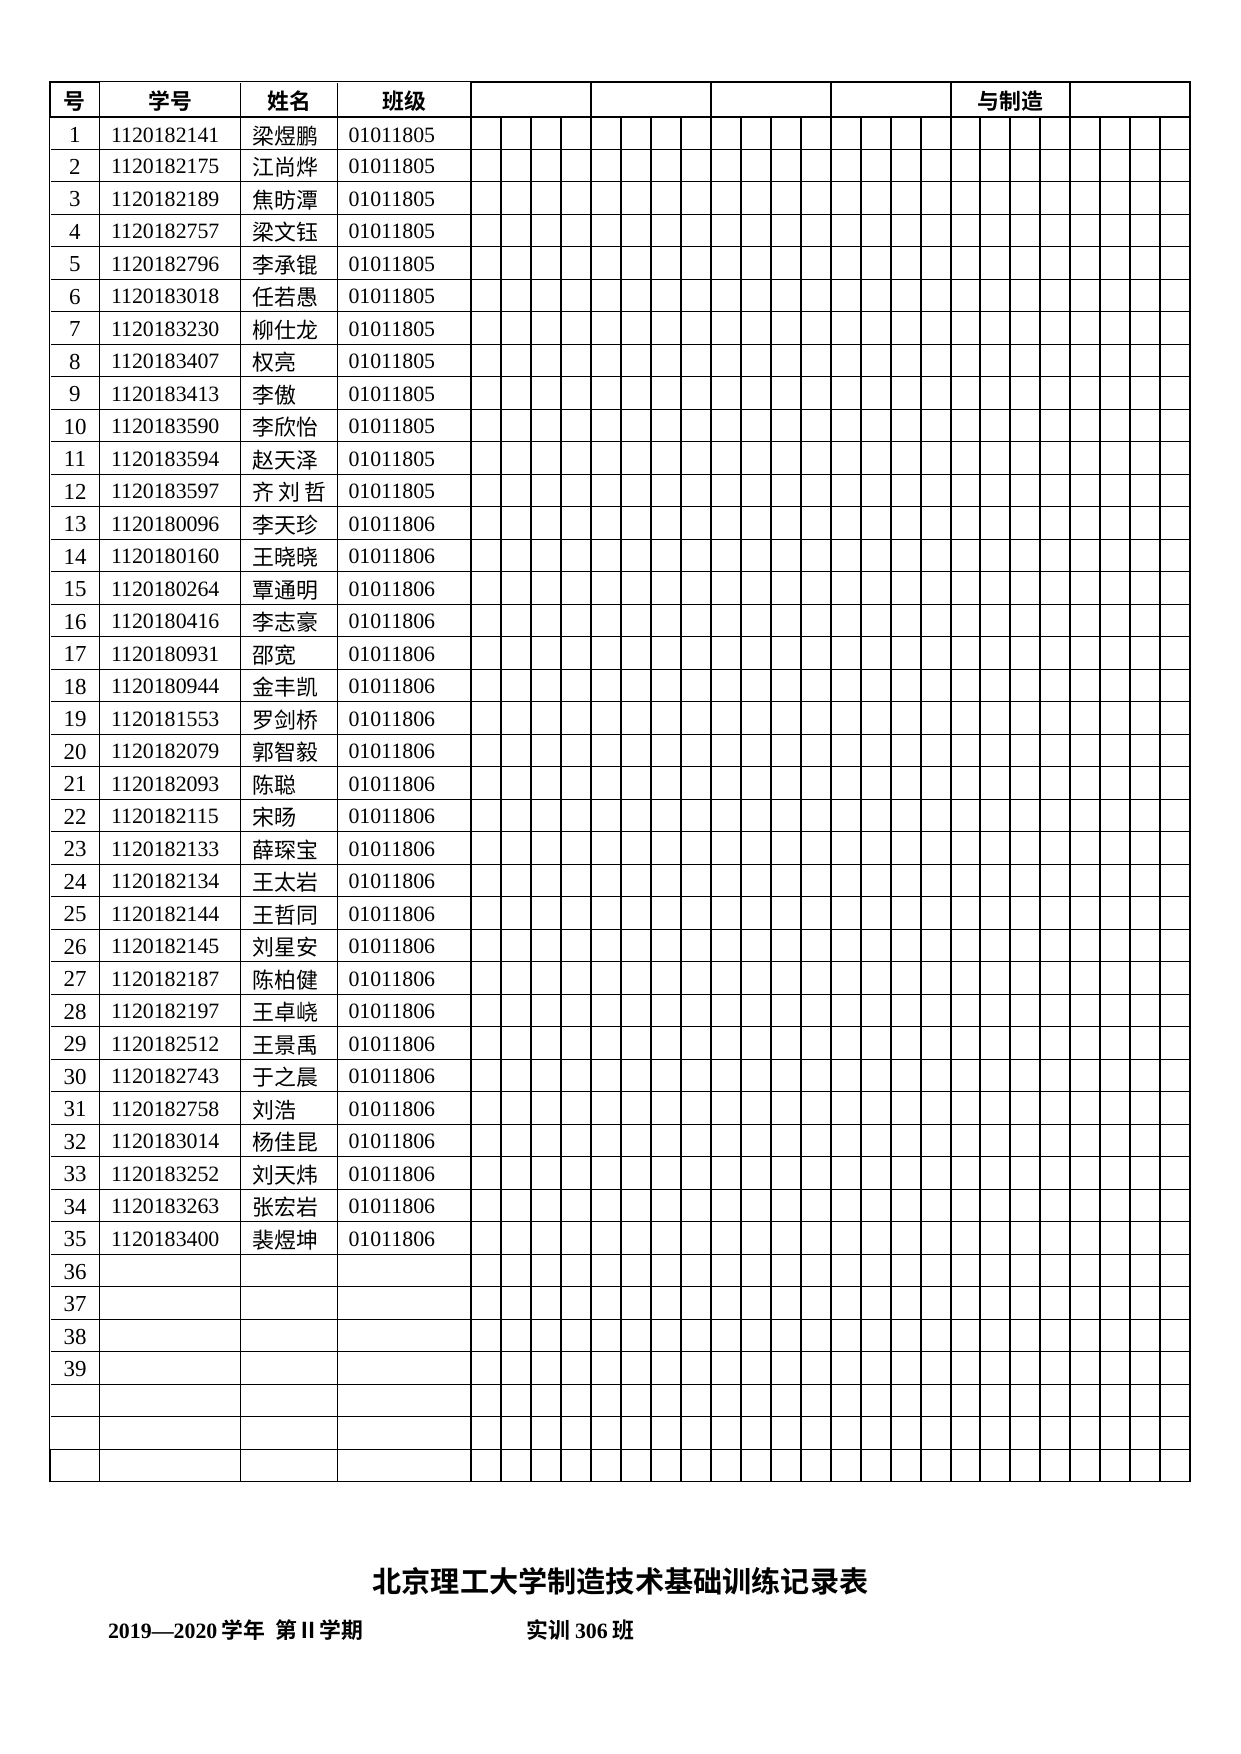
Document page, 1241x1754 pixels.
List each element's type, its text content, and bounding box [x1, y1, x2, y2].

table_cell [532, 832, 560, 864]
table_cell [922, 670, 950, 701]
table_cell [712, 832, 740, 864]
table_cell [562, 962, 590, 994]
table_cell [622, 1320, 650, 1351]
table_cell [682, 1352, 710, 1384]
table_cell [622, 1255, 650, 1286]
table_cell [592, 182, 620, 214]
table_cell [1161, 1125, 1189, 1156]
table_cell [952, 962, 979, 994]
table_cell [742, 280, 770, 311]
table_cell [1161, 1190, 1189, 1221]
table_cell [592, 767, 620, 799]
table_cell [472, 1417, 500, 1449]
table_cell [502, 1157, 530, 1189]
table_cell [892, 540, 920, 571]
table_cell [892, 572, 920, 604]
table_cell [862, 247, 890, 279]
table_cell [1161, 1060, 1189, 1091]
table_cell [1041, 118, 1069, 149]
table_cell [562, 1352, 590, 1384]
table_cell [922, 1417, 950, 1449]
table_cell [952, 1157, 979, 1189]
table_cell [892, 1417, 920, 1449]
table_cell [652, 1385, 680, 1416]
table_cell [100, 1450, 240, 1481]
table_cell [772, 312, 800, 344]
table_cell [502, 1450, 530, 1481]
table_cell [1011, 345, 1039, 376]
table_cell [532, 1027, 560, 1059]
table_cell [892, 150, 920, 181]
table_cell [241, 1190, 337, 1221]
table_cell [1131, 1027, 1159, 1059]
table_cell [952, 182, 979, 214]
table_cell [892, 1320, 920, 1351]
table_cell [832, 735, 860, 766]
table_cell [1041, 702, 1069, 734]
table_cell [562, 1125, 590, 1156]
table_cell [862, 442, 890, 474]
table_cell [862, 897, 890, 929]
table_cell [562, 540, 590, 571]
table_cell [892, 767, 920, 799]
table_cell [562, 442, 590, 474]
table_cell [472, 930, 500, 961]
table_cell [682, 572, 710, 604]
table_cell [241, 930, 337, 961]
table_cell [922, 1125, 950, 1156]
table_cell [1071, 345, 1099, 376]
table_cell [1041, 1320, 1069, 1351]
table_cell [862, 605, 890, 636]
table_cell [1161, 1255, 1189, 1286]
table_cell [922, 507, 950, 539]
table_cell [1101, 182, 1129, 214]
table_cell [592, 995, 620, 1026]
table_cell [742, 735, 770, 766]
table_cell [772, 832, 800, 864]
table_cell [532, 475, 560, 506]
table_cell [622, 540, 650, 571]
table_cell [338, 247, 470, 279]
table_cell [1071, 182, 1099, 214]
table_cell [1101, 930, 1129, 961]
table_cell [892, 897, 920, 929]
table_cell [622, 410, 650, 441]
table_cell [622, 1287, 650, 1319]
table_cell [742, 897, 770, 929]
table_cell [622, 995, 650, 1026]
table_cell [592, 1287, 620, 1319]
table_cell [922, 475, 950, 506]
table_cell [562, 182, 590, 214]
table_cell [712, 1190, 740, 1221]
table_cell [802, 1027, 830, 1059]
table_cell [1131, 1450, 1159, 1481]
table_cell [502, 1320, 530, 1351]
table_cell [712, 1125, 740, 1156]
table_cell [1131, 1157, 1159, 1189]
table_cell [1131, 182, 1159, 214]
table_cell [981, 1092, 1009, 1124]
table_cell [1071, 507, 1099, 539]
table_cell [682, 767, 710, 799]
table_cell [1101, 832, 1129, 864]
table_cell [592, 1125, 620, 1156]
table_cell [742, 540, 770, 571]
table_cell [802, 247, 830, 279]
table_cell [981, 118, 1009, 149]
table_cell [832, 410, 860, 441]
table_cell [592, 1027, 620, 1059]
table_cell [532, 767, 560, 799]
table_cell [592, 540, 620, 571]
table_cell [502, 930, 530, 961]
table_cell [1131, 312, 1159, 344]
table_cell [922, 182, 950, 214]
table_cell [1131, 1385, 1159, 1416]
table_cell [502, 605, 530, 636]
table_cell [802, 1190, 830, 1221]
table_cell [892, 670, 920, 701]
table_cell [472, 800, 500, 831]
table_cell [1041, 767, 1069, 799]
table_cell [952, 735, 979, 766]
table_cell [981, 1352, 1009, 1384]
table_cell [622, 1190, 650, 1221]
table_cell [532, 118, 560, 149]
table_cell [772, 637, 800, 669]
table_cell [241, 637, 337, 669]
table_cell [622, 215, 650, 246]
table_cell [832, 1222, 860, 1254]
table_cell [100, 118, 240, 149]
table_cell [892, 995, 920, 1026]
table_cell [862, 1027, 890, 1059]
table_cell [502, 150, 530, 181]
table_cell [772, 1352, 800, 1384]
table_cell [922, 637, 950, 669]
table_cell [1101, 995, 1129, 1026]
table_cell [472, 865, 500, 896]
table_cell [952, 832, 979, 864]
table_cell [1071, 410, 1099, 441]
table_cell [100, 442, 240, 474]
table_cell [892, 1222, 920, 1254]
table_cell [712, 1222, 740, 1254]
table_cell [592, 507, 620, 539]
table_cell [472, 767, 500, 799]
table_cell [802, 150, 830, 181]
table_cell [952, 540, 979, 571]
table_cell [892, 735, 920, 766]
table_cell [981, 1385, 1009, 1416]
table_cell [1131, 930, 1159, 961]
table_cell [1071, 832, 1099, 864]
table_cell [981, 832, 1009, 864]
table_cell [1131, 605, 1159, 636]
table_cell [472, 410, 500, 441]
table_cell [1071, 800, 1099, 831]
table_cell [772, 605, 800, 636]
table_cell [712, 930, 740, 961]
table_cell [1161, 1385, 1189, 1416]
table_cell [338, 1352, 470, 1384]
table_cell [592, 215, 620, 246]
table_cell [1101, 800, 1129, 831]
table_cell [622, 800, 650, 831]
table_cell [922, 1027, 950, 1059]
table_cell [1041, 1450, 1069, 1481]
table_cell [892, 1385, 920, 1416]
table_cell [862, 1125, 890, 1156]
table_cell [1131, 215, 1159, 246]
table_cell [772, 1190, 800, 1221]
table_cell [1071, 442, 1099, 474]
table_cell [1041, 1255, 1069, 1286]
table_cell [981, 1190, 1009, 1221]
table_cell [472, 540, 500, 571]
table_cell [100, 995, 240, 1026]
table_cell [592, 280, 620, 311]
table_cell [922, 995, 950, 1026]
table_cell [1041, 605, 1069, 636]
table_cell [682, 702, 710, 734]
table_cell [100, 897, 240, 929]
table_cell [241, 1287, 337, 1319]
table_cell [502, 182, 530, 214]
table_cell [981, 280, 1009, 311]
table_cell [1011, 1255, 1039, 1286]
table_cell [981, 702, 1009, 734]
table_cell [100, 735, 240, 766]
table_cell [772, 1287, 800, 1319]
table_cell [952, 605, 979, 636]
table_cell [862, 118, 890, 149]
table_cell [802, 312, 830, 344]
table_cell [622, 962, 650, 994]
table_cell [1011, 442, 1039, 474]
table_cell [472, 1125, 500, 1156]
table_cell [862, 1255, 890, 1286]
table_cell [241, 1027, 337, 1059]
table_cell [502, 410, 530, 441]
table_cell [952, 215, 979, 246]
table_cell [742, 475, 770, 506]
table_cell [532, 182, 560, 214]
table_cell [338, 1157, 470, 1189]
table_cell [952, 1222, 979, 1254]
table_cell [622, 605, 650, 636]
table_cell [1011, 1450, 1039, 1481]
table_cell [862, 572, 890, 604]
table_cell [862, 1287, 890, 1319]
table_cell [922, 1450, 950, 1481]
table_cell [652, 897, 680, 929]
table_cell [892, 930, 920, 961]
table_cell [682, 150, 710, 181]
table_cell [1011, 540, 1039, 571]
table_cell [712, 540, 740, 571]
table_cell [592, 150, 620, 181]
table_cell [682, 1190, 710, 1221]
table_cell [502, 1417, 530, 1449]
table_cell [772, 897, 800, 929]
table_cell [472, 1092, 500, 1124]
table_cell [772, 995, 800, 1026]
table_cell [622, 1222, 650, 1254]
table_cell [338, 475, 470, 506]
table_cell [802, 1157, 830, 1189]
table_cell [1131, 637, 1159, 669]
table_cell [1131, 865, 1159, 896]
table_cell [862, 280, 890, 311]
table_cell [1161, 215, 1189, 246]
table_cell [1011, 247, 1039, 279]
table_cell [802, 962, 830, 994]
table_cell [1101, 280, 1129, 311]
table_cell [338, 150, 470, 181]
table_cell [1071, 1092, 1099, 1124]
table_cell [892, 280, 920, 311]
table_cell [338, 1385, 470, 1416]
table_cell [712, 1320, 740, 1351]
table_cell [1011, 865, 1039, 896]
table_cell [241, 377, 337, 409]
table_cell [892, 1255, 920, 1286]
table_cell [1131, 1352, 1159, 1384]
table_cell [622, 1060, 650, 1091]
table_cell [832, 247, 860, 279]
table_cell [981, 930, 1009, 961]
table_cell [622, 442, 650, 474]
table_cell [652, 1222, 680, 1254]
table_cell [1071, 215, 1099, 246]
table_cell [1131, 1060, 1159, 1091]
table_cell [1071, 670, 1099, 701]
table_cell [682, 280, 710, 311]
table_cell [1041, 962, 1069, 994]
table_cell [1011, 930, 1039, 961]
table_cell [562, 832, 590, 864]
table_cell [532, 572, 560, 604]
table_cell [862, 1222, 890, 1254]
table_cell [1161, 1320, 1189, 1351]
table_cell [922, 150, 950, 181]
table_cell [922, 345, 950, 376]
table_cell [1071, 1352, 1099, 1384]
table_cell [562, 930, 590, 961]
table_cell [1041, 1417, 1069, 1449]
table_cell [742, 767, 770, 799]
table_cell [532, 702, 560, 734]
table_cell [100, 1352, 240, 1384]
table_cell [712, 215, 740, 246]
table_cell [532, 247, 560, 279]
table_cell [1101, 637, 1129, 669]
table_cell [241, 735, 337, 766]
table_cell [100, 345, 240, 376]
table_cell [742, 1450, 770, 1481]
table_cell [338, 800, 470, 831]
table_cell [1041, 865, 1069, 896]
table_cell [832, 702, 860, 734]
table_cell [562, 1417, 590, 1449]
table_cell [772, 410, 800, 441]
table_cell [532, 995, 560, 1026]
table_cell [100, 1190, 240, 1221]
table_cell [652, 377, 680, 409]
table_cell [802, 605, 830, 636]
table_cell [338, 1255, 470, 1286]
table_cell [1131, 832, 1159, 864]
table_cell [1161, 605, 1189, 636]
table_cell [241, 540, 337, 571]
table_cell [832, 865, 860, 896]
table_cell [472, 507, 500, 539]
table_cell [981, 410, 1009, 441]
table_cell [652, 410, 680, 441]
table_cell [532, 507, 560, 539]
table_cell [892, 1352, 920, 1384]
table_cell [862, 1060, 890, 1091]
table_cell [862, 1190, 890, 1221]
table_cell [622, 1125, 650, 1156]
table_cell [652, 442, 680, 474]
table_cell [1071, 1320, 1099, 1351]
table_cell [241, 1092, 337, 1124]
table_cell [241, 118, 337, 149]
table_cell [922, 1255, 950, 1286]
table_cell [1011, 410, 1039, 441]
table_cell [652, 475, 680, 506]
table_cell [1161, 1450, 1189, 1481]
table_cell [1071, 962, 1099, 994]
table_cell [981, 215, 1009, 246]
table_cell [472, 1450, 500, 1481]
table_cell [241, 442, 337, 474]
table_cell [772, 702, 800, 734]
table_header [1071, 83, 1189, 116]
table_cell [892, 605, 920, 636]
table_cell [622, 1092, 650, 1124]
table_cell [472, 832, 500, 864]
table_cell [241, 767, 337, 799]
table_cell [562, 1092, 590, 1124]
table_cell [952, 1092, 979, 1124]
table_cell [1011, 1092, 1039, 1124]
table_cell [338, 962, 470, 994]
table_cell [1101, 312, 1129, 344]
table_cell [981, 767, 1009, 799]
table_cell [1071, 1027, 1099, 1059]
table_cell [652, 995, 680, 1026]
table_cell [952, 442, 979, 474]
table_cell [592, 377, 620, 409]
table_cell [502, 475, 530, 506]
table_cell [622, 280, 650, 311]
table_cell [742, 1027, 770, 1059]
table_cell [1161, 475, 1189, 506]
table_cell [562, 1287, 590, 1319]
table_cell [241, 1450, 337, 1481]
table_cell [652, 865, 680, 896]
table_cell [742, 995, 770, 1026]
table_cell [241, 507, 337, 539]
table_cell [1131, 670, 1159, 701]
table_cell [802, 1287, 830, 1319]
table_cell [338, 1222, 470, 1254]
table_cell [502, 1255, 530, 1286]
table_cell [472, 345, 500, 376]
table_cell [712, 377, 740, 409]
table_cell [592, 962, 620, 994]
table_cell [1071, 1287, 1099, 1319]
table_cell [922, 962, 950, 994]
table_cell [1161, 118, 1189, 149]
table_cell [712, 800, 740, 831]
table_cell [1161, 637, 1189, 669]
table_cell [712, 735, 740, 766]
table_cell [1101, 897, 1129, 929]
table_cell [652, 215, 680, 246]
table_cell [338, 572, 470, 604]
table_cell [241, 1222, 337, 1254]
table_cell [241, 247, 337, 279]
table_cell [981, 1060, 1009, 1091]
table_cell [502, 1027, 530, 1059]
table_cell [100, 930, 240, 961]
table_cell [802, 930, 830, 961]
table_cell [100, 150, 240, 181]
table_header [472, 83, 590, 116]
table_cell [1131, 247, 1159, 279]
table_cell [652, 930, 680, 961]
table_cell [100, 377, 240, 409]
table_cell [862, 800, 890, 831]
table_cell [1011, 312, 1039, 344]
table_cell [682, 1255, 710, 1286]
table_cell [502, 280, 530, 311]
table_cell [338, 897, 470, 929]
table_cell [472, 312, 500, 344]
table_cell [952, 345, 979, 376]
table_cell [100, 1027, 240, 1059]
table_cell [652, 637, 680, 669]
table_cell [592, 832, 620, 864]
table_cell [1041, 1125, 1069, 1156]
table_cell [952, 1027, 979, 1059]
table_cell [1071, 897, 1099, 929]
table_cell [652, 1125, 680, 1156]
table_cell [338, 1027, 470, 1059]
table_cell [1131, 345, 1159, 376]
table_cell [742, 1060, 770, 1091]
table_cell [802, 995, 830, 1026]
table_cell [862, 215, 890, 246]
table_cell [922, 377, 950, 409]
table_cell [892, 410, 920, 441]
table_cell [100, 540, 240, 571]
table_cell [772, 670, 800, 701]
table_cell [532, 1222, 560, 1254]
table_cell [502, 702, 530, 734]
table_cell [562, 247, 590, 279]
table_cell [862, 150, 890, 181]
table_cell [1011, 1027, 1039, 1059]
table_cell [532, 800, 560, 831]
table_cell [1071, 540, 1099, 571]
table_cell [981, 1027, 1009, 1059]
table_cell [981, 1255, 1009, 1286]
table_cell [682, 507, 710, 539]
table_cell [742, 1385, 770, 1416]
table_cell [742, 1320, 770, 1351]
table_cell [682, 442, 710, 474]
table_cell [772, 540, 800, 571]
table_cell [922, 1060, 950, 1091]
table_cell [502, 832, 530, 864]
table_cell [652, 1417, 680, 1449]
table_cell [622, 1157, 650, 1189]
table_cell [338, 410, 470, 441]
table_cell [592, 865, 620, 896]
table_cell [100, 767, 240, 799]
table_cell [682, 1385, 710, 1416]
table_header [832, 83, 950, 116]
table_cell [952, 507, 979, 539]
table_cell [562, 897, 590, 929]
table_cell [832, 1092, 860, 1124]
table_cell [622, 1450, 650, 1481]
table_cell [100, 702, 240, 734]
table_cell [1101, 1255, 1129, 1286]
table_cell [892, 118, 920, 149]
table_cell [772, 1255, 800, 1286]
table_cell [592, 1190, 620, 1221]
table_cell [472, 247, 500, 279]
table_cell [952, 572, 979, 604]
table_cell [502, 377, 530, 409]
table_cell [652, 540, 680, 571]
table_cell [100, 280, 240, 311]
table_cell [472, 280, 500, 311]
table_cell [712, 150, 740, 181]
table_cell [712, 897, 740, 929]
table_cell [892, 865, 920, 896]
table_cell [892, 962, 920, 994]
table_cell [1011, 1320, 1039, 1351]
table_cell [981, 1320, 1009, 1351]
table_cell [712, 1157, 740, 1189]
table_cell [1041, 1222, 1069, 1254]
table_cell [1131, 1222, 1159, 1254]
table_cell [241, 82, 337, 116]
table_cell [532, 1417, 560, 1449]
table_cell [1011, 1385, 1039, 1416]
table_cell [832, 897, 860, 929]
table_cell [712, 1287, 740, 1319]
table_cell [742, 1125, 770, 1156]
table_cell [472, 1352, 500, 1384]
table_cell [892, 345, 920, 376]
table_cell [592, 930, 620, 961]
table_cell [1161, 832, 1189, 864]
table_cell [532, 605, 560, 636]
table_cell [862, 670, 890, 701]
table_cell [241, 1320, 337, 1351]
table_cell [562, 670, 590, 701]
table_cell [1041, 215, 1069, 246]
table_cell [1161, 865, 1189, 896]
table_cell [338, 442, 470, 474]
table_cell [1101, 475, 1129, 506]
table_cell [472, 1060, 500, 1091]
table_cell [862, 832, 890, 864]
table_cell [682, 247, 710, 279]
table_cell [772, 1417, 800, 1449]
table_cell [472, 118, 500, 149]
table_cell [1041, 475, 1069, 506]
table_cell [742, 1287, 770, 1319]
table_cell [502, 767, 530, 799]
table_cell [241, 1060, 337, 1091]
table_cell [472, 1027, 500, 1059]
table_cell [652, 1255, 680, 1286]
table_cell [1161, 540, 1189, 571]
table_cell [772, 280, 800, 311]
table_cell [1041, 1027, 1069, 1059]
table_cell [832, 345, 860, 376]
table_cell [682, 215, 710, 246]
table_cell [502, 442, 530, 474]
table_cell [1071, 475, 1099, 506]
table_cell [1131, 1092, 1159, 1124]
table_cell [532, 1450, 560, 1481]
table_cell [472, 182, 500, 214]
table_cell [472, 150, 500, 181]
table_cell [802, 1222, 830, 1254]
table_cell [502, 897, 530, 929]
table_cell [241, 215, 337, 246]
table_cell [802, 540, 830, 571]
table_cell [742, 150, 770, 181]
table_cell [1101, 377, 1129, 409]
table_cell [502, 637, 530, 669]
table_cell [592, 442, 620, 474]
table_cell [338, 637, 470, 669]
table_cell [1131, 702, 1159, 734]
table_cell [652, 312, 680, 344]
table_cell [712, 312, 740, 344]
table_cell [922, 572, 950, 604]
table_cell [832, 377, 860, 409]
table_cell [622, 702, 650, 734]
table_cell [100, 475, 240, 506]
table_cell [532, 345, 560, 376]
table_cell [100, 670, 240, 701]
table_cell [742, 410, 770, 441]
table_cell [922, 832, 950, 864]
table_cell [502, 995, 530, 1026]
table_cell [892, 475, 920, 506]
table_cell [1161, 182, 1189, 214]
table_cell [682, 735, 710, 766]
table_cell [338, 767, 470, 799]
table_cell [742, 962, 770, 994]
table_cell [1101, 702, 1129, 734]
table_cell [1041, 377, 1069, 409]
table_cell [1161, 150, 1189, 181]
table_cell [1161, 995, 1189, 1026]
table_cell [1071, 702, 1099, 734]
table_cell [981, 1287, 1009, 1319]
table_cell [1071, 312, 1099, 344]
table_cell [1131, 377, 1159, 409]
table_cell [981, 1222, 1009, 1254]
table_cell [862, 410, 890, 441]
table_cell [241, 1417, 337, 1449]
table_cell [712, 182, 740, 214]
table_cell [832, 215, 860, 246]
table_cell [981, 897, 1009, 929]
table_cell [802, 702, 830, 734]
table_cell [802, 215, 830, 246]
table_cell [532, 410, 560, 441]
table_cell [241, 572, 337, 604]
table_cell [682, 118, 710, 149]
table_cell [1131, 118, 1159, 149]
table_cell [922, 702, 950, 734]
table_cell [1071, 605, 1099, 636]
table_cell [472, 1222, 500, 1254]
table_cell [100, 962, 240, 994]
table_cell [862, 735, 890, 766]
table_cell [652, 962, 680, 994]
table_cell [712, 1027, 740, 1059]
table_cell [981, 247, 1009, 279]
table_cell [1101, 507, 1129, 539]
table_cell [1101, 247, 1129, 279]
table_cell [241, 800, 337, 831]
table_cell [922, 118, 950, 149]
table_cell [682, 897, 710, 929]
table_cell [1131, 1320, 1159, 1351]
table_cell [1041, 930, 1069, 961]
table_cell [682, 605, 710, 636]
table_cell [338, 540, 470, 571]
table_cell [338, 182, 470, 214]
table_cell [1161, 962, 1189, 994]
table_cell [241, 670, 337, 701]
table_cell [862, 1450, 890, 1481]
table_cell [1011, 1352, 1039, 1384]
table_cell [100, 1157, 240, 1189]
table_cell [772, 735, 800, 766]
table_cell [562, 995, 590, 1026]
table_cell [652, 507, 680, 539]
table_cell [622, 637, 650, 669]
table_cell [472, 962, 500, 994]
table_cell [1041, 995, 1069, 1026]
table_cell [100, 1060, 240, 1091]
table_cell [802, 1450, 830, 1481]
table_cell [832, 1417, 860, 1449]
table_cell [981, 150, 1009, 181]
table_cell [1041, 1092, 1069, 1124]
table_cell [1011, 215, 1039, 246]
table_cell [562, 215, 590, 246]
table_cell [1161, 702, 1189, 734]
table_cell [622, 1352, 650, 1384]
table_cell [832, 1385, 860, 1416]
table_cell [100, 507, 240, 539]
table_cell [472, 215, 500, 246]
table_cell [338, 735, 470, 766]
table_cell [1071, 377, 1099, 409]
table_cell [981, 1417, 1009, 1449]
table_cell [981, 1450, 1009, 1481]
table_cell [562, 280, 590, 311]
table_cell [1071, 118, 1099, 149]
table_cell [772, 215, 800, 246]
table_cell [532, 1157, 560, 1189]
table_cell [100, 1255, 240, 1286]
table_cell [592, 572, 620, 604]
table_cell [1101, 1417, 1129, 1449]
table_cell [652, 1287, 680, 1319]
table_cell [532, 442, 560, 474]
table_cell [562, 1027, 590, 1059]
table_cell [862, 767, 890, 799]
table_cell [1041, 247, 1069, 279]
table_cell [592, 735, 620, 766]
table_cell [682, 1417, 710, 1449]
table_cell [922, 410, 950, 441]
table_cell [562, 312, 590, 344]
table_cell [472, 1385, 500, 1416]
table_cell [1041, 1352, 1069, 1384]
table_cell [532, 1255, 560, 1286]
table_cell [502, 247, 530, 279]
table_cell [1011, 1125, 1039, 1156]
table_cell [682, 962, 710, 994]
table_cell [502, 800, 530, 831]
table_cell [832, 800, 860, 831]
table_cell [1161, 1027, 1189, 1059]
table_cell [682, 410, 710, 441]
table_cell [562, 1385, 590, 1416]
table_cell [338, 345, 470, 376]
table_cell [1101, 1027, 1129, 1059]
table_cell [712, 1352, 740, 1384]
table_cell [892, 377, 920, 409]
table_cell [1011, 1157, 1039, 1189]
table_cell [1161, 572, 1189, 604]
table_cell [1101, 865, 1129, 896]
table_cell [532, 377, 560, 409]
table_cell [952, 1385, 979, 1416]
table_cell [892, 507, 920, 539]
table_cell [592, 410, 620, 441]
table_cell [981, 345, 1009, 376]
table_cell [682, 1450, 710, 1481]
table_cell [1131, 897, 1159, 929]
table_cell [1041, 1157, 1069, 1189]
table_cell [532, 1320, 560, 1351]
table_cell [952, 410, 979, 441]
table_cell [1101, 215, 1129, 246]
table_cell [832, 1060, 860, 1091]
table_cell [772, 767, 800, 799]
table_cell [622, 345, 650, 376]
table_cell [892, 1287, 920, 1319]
text 2019—2020学年 第Ⅱ学期 实训306班 [75, 1612, 1165, 1645]
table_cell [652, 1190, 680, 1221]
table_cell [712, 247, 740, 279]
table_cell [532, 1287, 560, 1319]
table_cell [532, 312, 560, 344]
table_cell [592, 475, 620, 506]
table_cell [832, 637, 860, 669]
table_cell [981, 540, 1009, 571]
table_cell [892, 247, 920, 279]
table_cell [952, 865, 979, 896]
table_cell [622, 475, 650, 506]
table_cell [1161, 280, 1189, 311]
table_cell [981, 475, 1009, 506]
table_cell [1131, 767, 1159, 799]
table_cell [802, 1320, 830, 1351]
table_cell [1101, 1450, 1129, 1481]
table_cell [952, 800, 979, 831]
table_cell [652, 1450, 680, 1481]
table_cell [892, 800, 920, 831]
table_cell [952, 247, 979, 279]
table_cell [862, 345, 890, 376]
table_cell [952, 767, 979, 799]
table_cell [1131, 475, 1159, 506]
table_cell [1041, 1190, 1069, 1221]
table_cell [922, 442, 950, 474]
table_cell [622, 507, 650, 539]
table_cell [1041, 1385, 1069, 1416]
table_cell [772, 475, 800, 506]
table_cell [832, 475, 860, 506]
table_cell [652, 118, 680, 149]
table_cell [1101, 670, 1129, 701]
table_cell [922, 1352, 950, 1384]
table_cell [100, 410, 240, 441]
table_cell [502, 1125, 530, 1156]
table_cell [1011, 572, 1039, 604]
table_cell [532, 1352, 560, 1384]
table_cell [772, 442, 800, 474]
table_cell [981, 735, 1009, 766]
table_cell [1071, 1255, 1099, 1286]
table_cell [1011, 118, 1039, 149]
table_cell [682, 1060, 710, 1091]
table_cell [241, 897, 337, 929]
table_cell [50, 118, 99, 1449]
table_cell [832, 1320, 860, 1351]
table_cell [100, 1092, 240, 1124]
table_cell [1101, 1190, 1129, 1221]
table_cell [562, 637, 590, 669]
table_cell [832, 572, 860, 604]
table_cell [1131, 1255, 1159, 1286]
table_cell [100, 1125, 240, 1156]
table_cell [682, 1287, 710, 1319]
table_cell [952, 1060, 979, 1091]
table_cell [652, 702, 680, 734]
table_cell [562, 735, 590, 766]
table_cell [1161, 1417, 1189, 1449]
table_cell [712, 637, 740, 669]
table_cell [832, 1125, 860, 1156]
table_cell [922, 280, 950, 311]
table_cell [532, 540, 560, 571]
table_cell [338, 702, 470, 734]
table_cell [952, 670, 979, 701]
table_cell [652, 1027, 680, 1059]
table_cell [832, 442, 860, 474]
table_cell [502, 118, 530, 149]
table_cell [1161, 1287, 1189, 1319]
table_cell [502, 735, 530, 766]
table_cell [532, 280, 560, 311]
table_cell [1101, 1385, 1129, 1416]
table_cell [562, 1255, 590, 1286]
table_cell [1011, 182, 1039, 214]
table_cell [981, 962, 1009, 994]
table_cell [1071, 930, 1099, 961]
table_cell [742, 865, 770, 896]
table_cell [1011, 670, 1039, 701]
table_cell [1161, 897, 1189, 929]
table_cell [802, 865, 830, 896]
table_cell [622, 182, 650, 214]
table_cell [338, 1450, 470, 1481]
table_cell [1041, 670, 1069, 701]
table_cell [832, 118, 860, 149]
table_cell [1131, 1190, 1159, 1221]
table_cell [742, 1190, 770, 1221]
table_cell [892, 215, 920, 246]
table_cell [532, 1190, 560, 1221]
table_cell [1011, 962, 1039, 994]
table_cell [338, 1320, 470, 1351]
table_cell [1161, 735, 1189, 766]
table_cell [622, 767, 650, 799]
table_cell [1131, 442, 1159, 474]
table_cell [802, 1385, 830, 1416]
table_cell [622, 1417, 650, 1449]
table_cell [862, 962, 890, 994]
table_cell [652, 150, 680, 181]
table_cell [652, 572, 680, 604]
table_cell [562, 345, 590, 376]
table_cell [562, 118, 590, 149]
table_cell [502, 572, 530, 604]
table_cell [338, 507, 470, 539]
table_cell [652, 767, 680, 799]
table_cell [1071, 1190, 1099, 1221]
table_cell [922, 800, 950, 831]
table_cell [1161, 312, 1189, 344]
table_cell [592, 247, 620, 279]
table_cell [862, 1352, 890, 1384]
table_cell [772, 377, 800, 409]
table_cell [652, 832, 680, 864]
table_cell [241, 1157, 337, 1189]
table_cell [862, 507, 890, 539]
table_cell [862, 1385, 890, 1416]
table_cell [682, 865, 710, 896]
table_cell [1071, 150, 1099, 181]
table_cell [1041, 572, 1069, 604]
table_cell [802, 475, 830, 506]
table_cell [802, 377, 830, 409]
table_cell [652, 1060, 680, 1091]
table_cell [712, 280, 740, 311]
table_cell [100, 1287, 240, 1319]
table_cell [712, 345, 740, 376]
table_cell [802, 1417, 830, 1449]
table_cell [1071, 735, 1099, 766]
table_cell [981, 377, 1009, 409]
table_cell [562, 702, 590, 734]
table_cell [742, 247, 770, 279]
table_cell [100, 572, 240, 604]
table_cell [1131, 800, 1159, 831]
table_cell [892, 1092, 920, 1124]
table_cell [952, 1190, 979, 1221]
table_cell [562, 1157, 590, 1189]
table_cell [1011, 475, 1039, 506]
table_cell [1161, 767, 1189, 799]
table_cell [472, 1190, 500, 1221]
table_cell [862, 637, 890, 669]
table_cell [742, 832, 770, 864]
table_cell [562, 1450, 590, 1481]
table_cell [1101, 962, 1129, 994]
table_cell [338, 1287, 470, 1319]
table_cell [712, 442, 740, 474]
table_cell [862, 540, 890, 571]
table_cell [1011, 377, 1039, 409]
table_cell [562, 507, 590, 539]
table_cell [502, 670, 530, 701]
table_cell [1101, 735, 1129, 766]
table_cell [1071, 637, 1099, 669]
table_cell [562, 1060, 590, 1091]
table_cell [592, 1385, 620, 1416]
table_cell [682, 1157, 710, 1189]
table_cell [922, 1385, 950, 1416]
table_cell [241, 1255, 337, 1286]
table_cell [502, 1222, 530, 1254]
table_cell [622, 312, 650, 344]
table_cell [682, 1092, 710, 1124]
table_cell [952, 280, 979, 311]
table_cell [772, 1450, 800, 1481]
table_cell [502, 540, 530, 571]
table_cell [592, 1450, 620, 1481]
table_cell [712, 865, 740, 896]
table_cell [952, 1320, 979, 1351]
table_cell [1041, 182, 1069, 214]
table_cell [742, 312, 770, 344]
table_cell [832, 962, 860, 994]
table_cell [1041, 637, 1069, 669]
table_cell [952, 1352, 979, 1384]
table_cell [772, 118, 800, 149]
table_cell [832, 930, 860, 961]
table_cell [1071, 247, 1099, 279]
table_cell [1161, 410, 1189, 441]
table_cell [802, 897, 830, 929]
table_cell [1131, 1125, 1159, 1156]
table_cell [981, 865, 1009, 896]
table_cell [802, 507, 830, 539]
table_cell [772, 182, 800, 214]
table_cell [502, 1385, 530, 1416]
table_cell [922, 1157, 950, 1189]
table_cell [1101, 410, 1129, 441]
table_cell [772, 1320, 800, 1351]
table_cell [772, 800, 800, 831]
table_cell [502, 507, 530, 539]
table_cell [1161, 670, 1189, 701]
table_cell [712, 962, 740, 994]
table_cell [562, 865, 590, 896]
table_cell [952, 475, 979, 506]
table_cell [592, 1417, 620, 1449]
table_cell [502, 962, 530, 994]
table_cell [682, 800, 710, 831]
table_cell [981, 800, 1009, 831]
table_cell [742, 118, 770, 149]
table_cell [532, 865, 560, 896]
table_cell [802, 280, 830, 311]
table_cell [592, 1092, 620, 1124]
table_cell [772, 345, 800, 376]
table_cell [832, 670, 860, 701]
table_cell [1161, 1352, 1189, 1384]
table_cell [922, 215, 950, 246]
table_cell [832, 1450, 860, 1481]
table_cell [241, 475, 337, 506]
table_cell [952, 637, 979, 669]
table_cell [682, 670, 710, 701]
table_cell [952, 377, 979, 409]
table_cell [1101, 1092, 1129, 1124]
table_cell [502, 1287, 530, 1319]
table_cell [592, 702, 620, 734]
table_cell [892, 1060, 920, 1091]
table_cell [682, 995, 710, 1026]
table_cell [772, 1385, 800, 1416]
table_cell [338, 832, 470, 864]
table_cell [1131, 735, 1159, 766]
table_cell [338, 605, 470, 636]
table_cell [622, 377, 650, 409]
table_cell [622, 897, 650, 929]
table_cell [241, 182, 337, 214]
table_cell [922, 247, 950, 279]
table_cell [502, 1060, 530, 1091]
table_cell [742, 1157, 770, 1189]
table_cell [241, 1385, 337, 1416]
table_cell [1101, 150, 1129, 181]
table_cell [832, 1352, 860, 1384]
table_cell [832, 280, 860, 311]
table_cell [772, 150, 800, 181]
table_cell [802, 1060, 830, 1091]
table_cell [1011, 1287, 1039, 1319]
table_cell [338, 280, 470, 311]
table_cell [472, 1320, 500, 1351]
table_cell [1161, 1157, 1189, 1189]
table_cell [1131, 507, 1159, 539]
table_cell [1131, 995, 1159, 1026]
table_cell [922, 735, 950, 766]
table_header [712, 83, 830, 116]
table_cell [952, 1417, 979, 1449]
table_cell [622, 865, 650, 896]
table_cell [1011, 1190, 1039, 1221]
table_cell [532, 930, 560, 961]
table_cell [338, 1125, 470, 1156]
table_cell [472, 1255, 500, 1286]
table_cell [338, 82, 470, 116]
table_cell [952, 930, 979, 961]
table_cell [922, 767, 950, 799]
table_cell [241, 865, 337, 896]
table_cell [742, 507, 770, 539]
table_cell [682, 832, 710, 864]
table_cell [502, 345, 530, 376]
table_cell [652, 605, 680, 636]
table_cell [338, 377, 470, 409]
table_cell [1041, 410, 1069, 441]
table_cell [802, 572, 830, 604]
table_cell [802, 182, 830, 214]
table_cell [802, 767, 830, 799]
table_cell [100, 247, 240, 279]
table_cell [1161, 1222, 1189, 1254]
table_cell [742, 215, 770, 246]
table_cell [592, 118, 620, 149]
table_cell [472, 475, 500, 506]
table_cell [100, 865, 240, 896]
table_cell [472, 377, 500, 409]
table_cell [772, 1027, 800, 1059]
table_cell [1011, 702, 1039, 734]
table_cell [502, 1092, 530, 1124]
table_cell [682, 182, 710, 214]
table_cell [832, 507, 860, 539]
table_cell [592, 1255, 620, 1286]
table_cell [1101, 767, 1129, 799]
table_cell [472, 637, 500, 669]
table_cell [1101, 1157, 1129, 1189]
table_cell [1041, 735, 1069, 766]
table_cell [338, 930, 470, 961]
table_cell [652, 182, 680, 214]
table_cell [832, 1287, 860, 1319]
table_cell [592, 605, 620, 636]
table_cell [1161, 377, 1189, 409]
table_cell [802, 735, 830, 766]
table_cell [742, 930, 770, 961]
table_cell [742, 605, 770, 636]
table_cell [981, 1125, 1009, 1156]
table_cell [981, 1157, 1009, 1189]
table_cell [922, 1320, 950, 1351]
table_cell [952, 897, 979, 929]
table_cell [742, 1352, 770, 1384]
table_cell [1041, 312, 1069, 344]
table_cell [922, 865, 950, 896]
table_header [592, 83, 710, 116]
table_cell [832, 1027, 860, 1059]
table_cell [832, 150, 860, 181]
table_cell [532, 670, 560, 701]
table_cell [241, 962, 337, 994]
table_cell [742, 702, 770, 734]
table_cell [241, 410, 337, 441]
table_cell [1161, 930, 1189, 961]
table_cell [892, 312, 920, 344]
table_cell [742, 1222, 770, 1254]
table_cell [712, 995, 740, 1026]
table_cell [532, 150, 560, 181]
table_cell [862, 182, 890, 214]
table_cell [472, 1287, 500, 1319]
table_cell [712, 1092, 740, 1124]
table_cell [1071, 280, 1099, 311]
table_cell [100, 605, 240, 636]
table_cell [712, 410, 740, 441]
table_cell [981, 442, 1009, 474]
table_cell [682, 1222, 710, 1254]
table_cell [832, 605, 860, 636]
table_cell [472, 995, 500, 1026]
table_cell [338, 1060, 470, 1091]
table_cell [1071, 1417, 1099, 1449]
text 北京理工大学制造技术基础训练记录表 [75, 1547, 1165, 1612]
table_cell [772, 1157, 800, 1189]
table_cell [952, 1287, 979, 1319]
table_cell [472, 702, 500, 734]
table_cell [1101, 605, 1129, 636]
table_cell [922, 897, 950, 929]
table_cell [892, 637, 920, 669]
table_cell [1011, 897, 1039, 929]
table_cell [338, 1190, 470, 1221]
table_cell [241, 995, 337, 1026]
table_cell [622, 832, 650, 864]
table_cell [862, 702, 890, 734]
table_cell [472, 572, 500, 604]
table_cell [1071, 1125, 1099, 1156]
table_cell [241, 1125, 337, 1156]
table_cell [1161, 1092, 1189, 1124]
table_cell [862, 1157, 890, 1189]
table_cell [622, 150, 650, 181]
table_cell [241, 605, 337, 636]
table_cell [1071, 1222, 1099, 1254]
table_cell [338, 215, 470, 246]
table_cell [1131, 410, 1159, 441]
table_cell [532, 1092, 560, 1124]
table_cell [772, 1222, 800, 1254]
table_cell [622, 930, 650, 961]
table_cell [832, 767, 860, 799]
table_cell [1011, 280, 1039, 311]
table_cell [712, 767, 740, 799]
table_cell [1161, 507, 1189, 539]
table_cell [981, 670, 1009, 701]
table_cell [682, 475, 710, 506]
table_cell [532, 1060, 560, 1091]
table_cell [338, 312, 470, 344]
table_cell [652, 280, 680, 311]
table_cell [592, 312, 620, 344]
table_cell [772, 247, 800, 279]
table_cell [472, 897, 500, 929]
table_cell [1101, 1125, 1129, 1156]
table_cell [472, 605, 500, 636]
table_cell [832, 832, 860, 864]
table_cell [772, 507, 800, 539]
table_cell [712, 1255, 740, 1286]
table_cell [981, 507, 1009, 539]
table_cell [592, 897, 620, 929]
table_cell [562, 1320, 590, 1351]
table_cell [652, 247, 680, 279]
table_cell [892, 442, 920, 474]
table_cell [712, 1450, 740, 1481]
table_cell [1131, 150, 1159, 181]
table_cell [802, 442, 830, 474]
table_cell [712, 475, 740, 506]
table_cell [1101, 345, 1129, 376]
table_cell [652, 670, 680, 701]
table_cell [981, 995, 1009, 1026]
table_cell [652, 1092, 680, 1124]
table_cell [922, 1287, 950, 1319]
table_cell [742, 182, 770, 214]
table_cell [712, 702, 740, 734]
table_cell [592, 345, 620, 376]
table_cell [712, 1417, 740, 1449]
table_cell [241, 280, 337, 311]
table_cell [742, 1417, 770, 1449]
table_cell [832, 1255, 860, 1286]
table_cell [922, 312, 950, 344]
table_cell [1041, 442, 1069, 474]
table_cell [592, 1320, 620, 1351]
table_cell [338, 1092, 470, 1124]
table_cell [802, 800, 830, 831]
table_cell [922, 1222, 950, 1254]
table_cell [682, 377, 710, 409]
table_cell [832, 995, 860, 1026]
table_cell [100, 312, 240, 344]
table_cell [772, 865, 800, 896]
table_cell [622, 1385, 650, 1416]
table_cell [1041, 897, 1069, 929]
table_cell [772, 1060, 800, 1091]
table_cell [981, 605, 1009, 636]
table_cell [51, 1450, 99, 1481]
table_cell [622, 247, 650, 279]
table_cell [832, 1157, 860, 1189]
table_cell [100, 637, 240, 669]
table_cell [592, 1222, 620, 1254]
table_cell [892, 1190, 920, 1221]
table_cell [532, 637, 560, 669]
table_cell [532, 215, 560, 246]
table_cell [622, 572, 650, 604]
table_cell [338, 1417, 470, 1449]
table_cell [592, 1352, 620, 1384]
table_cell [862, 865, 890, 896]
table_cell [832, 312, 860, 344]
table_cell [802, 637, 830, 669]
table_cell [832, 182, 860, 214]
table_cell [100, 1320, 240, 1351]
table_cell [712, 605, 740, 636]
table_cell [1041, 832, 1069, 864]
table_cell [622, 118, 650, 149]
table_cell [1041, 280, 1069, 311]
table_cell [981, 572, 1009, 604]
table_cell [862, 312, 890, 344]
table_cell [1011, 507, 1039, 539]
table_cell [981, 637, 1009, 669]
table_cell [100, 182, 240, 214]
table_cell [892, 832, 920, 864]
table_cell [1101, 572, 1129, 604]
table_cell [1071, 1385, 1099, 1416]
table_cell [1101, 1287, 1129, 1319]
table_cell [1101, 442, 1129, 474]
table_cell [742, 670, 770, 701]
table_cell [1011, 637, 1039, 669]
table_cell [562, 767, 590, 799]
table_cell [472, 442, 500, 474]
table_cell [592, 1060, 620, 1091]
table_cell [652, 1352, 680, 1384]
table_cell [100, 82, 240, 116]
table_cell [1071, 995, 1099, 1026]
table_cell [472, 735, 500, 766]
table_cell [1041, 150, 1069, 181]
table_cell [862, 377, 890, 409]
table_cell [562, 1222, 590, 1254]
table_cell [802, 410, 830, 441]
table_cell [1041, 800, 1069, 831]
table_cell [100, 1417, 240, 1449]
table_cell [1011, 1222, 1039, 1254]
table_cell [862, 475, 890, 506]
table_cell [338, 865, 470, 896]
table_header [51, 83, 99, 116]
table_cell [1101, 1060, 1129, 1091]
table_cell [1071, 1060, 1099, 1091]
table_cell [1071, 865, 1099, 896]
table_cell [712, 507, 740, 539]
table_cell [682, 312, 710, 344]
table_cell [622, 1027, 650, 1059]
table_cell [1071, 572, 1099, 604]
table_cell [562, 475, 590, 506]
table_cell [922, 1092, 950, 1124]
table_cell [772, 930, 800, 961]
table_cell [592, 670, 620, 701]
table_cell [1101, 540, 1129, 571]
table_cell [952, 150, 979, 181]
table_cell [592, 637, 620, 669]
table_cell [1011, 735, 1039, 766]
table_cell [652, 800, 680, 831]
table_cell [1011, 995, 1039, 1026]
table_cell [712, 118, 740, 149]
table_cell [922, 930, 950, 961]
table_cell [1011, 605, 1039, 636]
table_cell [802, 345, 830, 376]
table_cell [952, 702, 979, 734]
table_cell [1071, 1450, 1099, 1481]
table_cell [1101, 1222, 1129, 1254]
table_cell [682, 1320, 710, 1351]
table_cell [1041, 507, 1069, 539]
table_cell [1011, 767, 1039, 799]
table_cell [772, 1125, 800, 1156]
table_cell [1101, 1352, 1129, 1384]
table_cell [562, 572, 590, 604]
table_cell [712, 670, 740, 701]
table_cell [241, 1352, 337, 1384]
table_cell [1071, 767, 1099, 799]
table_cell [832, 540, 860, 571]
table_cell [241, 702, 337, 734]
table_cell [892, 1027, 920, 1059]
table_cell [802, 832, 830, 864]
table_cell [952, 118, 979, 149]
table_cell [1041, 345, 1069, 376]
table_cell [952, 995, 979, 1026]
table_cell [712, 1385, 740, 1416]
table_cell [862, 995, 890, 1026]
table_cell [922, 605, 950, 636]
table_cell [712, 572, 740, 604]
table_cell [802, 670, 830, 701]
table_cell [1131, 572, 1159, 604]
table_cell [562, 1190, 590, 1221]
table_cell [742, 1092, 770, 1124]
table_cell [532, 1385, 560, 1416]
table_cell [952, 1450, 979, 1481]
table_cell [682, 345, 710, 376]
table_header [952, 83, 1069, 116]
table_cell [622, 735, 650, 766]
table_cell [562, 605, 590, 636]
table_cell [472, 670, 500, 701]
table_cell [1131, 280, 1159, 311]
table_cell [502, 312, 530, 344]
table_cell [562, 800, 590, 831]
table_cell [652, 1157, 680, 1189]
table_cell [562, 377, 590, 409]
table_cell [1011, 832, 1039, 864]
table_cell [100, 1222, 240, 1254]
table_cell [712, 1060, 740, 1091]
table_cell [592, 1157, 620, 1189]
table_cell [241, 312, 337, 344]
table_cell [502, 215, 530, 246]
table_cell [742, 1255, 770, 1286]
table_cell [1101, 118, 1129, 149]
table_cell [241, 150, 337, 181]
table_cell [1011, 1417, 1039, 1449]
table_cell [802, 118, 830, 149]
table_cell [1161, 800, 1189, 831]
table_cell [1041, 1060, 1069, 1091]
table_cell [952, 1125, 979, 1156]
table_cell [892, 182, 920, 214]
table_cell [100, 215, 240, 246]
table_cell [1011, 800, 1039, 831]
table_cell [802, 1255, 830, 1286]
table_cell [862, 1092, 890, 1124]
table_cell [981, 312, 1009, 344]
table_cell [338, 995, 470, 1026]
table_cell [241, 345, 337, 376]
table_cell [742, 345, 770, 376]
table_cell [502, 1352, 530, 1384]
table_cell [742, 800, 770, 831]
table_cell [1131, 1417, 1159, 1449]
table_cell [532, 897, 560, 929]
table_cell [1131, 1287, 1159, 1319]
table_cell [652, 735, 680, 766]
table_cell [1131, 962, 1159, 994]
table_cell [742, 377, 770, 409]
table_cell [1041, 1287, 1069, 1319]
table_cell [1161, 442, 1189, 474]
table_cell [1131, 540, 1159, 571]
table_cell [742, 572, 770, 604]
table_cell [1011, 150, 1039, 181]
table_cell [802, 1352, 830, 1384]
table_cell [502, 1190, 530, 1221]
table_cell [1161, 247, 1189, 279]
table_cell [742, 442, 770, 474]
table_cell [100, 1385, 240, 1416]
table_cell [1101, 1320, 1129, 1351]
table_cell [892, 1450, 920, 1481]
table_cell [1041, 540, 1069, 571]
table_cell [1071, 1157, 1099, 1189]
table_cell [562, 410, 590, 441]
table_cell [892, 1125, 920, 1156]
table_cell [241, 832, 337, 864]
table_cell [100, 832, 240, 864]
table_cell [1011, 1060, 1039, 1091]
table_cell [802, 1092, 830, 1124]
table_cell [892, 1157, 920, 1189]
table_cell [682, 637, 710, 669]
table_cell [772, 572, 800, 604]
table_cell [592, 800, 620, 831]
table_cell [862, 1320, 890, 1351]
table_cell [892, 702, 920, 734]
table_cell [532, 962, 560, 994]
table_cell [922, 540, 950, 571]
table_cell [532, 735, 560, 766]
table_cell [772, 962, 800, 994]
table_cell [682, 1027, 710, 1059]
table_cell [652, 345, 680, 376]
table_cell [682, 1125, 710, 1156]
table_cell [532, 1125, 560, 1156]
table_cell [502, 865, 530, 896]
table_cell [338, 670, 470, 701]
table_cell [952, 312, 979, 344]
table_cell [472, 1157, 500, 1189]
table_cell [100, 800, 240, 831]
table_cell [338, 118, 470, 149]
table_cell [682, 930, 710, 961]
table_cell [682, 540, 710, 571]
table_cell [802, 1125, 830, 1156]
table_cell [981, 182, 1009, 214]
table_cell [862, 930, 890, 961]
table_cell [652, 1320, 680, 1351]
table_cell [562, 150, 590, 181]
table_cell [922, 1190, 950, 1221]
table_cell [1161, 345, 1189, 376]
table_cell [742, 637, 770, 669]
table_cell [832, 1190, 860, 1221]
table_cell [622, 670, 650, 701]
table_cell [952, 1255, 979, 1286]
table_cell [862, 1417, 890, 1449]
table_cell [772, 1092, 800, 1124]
